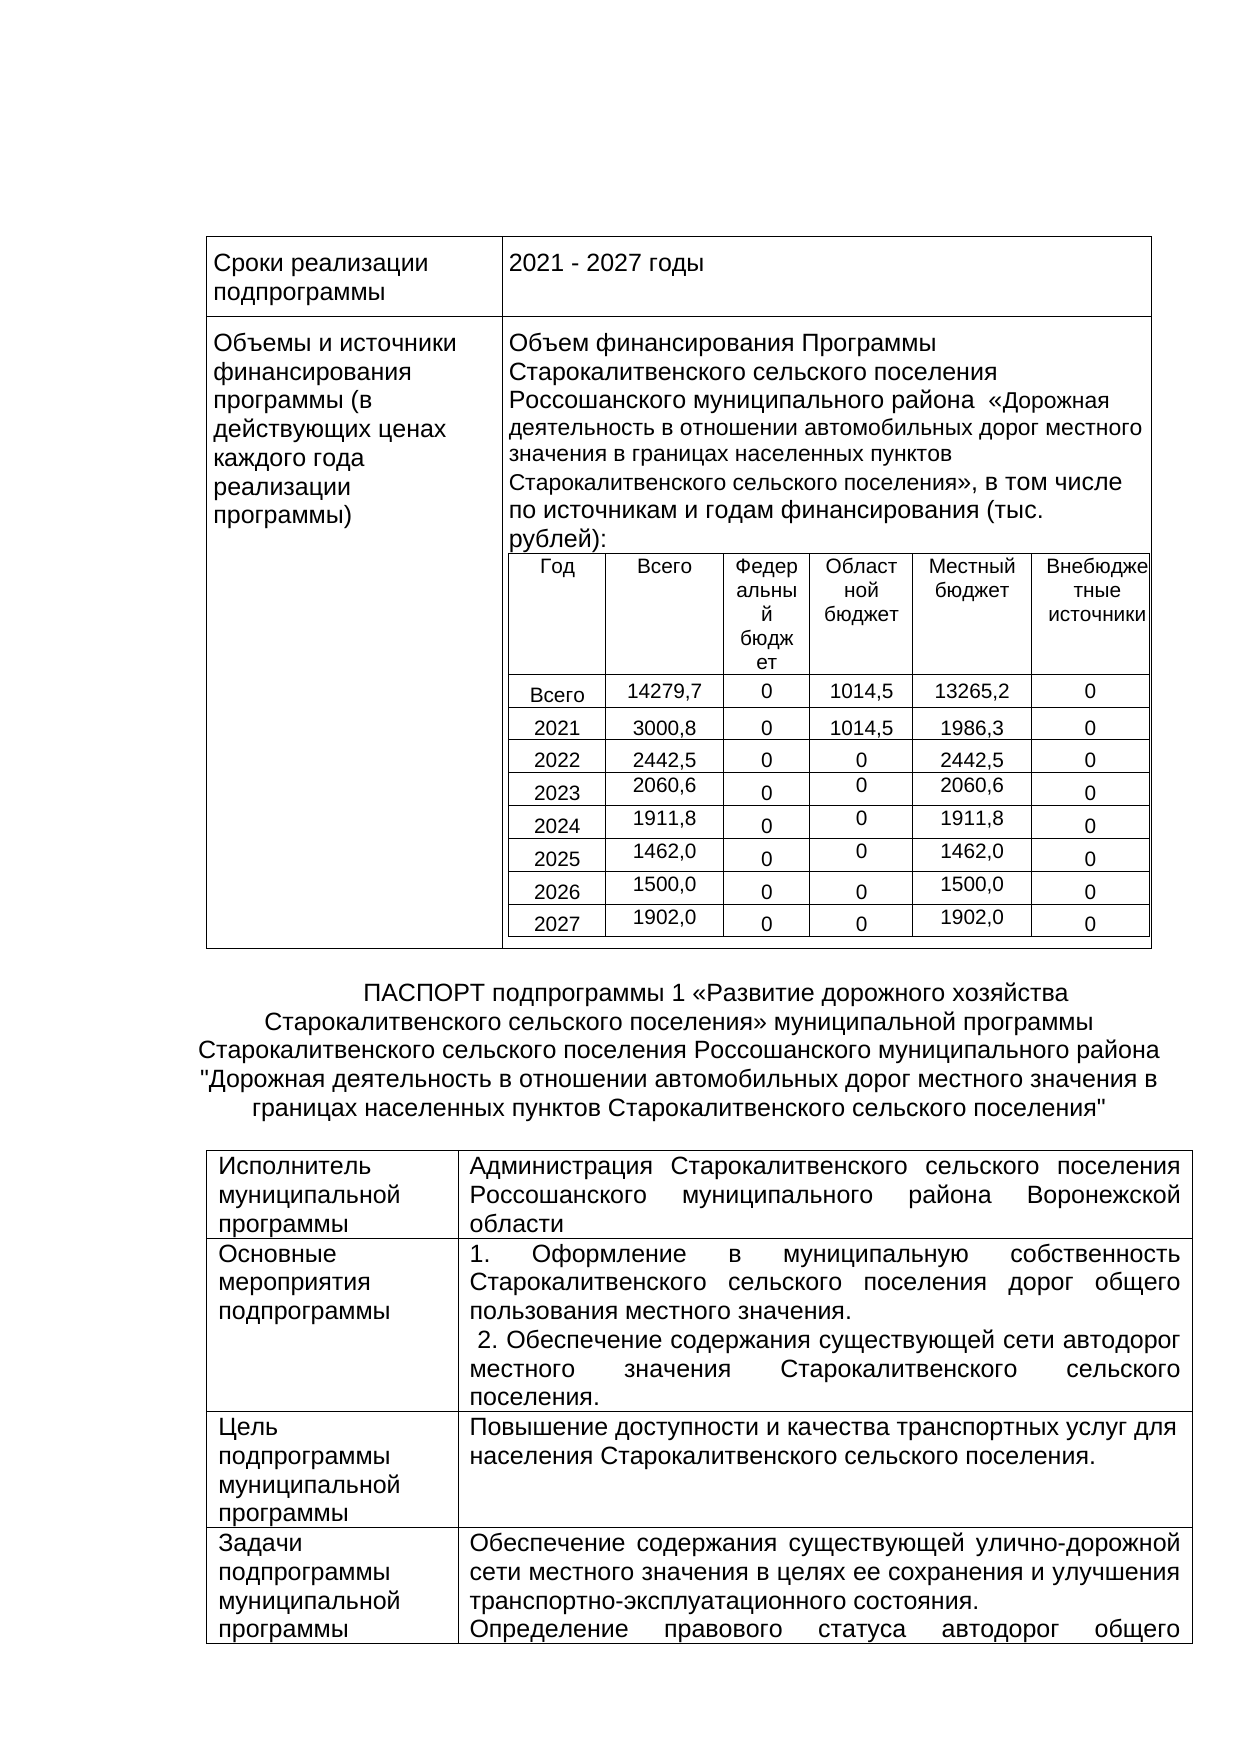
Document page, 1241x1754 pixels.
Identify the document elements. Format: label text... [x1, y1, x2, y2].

table_cell Цель подпрограммы муниципальной программы [207, 1412, 458, 1527]
table_header Исполнитель муниципальной программы [207, 1151, 458, 1238]
table_cell Объемы и источники финансирования программы (в действующих ценах каждого года реализации программы) [207, 317, 502, 948]
table_cell Основные мероприятия подпрограммы [207, 1239, 458, 1411]
table_cell Повышение доступности и качества транспортных услуг для населения Старокалитвенского сельского поселения. [459, 1412, 1192, 1527]
table_header Администрация Старокалитвенского сельского поселения Россошанского муниципального района Воронежской области [459, 1151, 1192, 1238]
table_cell 2021 - 2027 годы [503, 237, 1151, 316]
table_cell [207, 1528, 458, 1643]
text ПАСПОРТ подпрограммы 1 «Развитие дорожного хозяйства Старокалитвенского сельского поселения» муниципальной программы Старокалитвенского сельского поселения Россошанского муниципального района "Дорожная деятельность в отношении автомобильных дорог местного значения в границах населенных пунктов Старокалитвенского сельского поселения" [177, 978, 1181, 1122]
table_cell Сроки реализации подпрограммы [207, 237, 502, 316]
table_cell Объем финансирования Программы Старокалитвенского сельского поселения Россошанского муниципального района «Дорожная деятельность в отношении автомобильных дорог местного значения в границах населенных пунктов Старокалитвенского сельского поселения», в том числе по источникам и годам финансирования (тыс. рублей): [503, 317, 1151, 948]
table_cell 1. Оформление в муниципальную собственность Старокалитвенского сельского поселения дорог общего пользования местного значения. 2. Обеспечение содержания существующей сети автодорог местного значения Старокалитвенского сельского поселения. [459, 1239, 1192, 1411]
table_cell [459, 1528, 1192, 1643]
